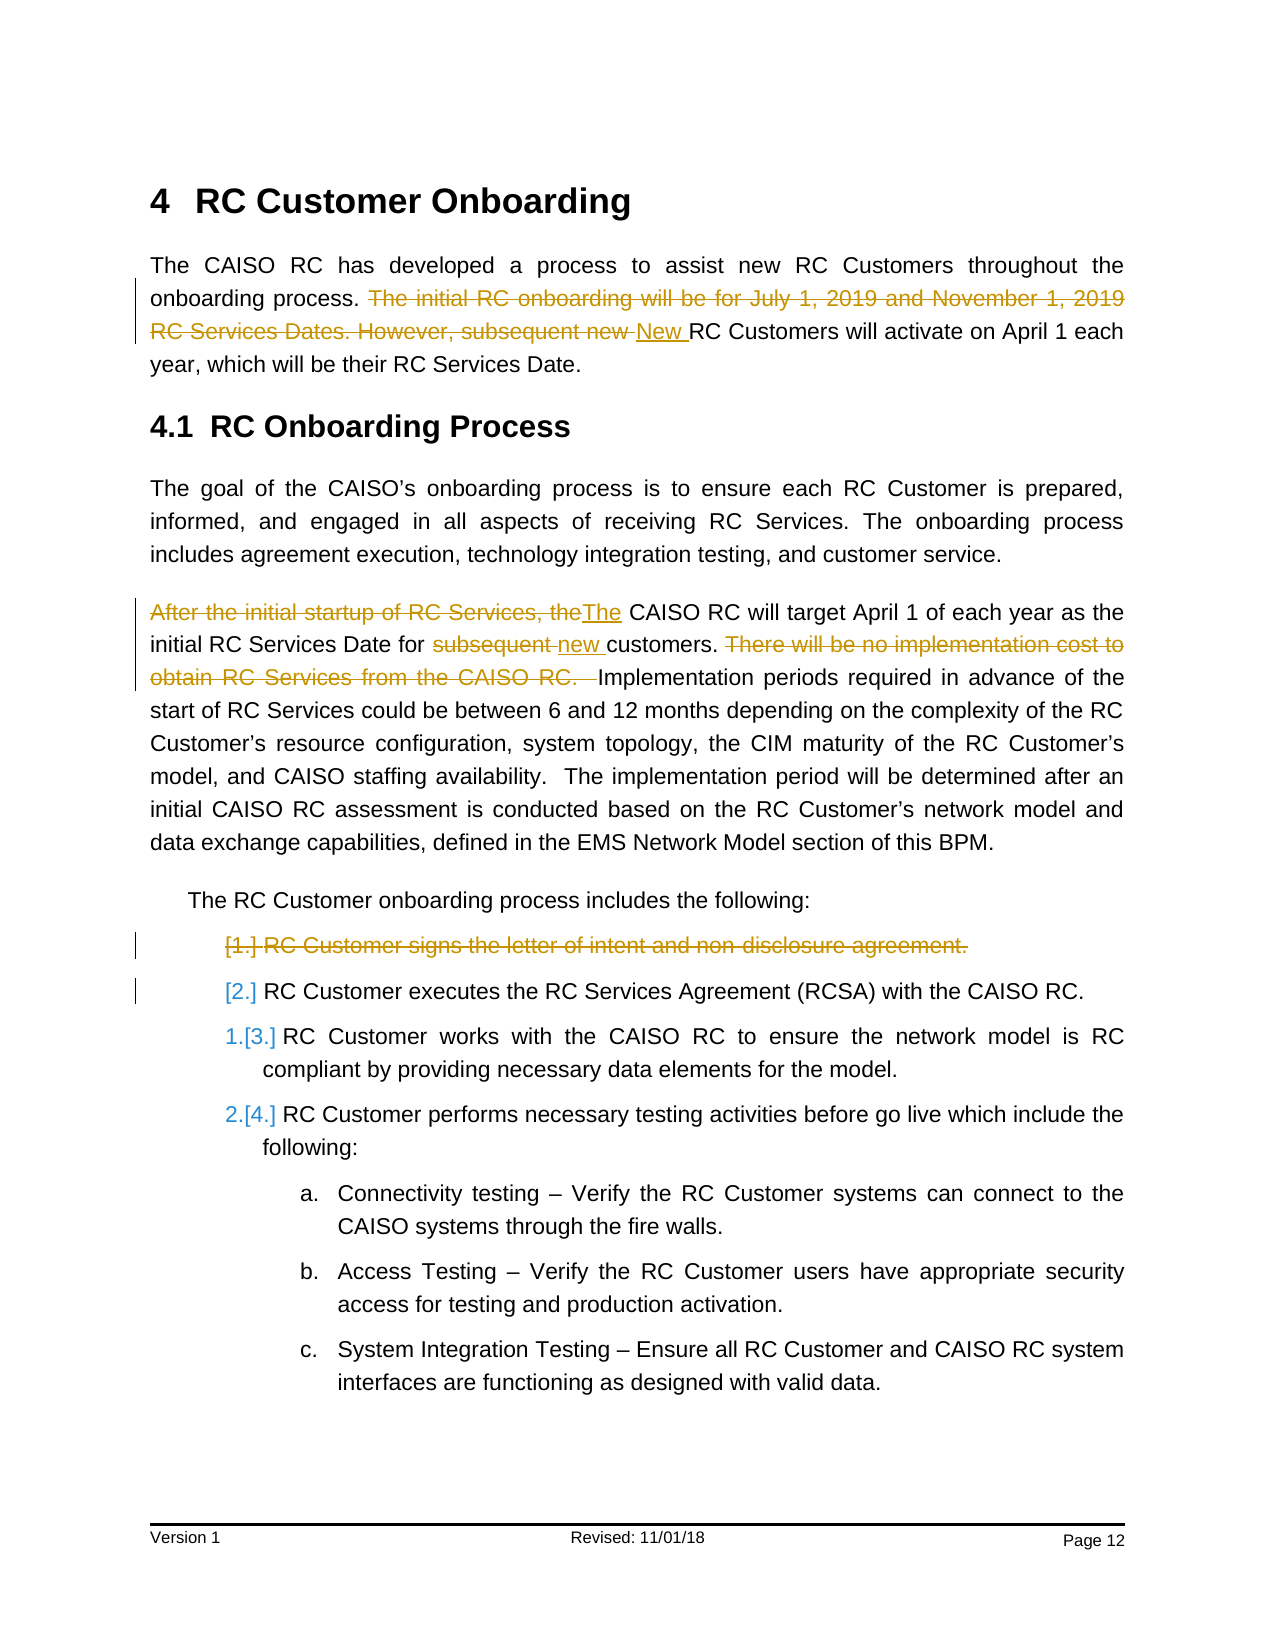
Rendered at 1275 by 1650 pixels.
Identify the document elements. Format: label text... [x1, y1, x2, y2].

subtitle RC Onboarding Process [150, 408, 1125, 444]
text CAISO RC will target April 1 of each year as the initial RC Services Date for customers. Implementation periods required in advance of the start of RC Services could be between 6 and 12 months depending on the complexity of the RC Customer’s resource configuration, system topology, the CIM maturity of the RC Customer’s model, and CAISO staffing availability. The implementation period will be determined after an initial CAISO RC assessment is conducted based on the RC Customer’s network model and data exchange capabilities, defined in the EMS Network Model section of this BPM. [150, 598, 1125, 855]
list Access Testing – Verify the RC Customer users have appropriate security access for testing and production activation. [300, 1258, 1125, 1317]
text The CAISO RC has developed a process to assist new RC Customers throughout the onboarding process. RC Customers will activate on April 1 each year, which will be their RC Services Date. [150, 252, 1125, 377]
list RC Customer performs necessary testing activities before go live which include the following: [225, 1101, 1125, 1161]
list System Integration Testing – Ensure all RC Customer and CAISO RC system interfaces are functioning as designed with valid data. [300, 1336, 1125, 1396]
list Connectivity testing – Verify the RC Customer systems can connect to the CAISO systems through the fire walls. [300, 1180, 1125, 1239]
text The RC Customer onboarding process includes the following: [187, 887, 1125, 913]
subtitle RC Customer Onboarding [150, 180, 1125, 221]
list RC Customer works with the CAISO RC to ensure the network model is RC compliant by providing necessary data elements for the model. [225, 1023, 1125, 1082]
text The goal of the CAISO’s onboarding process is to ensure each RC Customer is prepared, informed, and engaged in all aspects of receiving RC Services. The onboarding process includes agreement execution, technology integration testing, and customer service. [150, 475, 1125, 567]
list RC Customer executes the RC Services Agreement (RCSA) with the CAISO RC. [225, 978, 1125, 1004]
